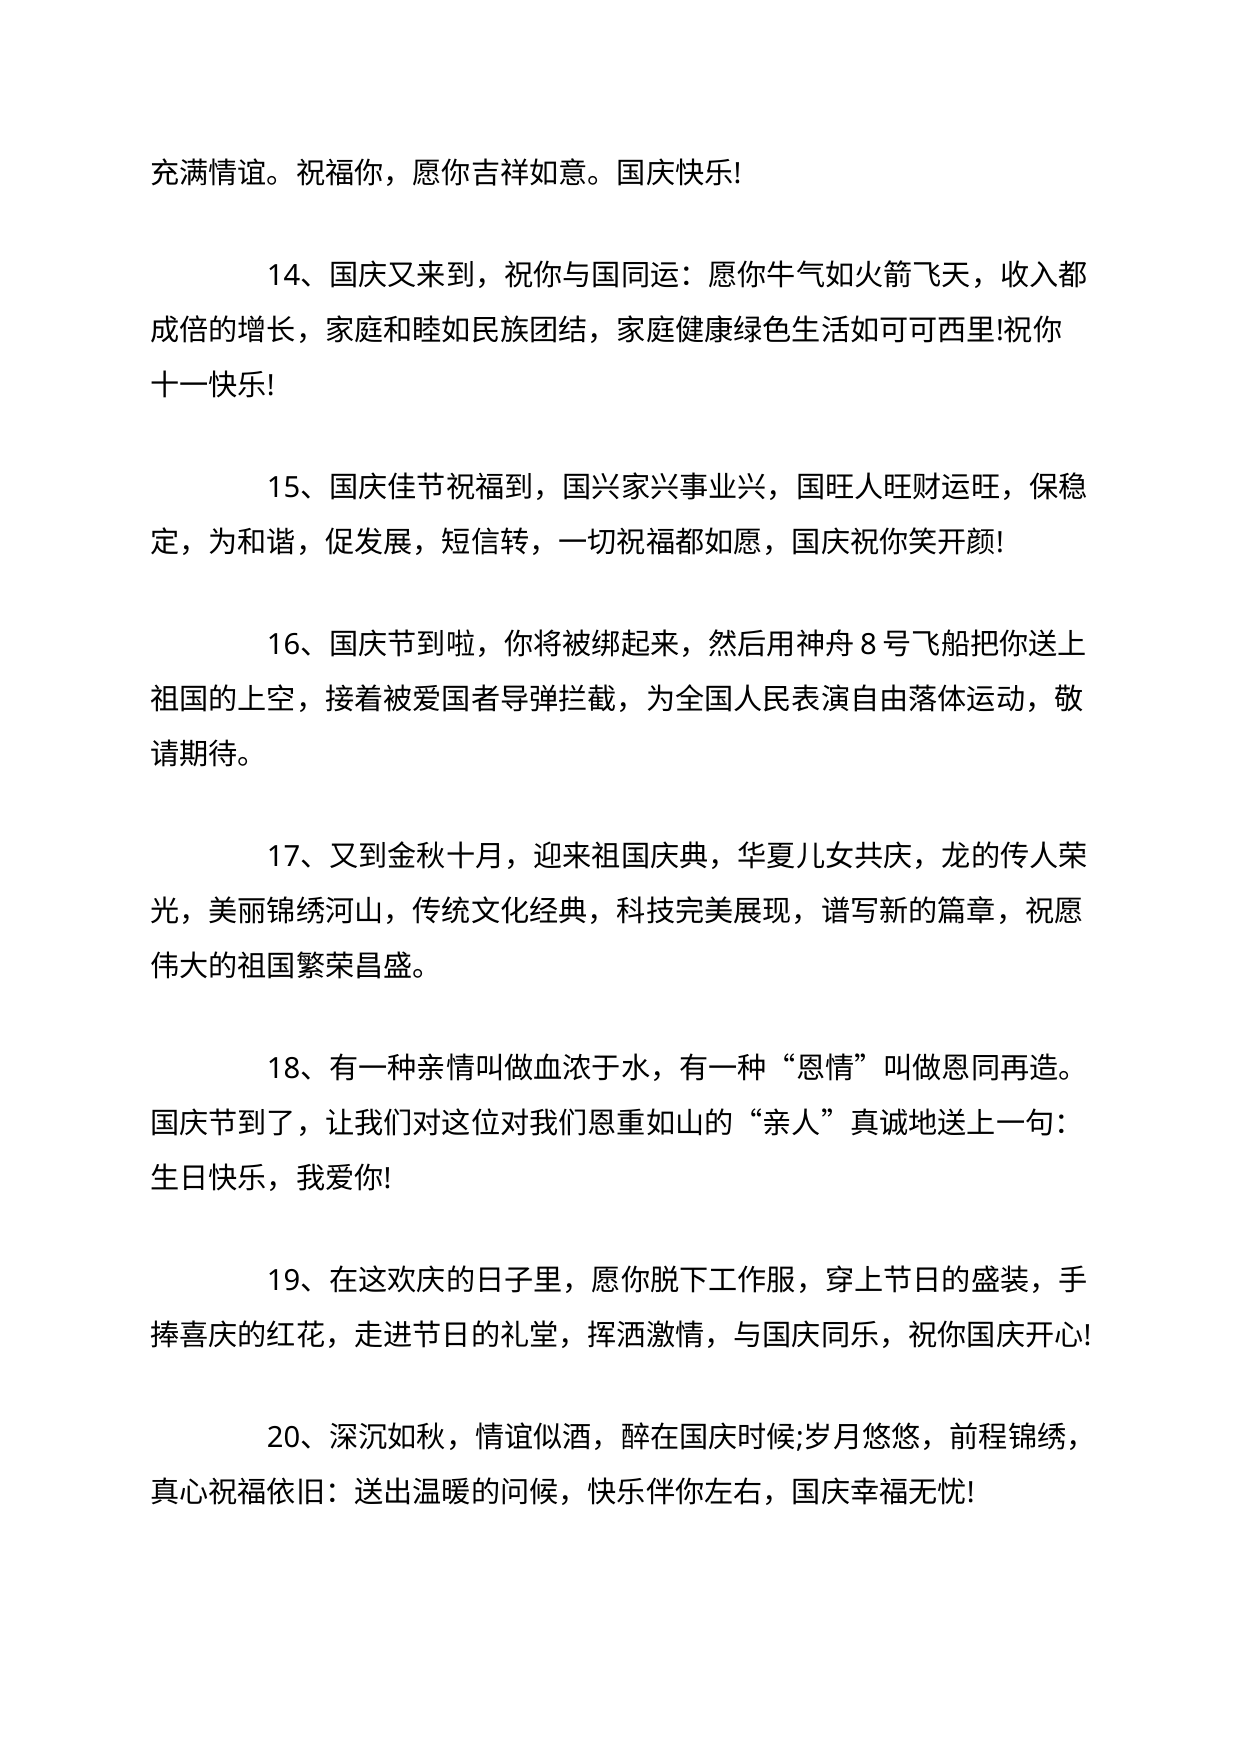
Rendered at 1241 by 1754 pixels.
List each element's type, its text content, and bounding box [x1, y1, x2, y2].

text 14、国庆又来到，祝你与国同运：愿你牛气如火箭飞天，收入都成倍的增长，家庭和睦如民族团结，家庭健康绿色生活如可可西里!祝你十一快乐! [150, 252, 1090, 404]
text 20、深沉如秋，情谊似酒，醉在国庆时候;岁月悠悠，前程锦绣，真心祝福依旧：送出温暖的问候，快乐伴你左右，国庆幸福无忧! [150, 1413, 1090, 1511]
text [150, 150, 1090, 192]
text 18、有一种亲情叫做血浓于水，有一种“恩情”叫做恩同再造。国庆节到了，让我们对这位对我们恩重如山的“亲人”真诚地送上一句：生日快乐，我爱你! [150, 1044, 1090, 1197]
text 17、又到金秋十月，迎来祖国庆典，华夏儿女共庆，龙的传人荣光，美丽锦绣河山，传统文化经典，科技完美展现，谱写新的篇章，祝愿伟大的祖国繁荣昌盛。 [150, 833, 1090, 985]
text 19、在这欢庆的日子里，愿你脱下工作服，穿上节日的盛装，手捧喜庆的红花，走进节日的礼堂，挥洒激情，与国庆同乐，祝你国庆开心! [150, 1256, 1090, 1353]
text 15、国庆佳节祝福到，国兴家兴事业兴，国旺人旺财运旺，保稳定，为和谐，促发展，短信转，一切祝福都如愿，国庆祝你笑开颜! [150, 464, 1090, 561]
text 16、国庆节到啦，你将被绑起来，然后用神舟8号飞船把你送上祖国的上空，接着被爱国者导弹拦截，为全国人民表演自由落体运动，敬请期待。 [150, 621, 1090, 773]
